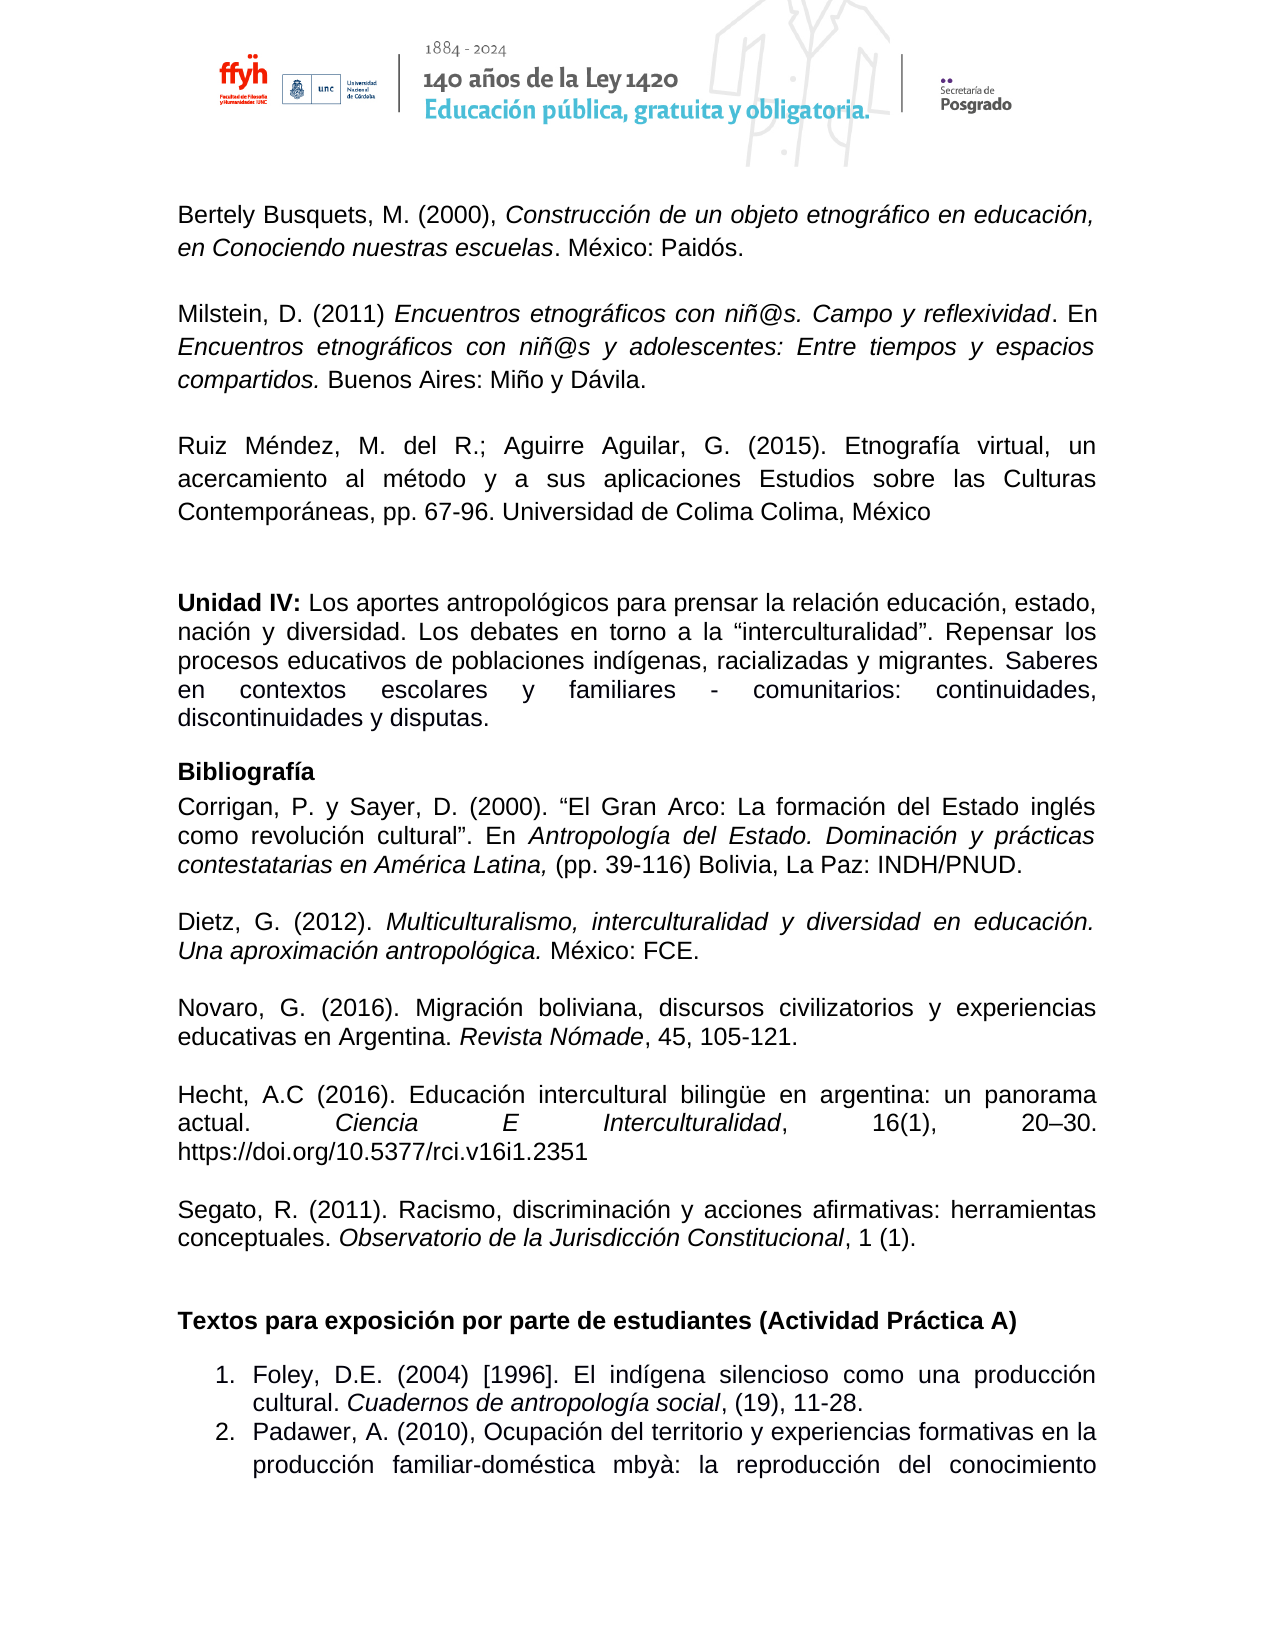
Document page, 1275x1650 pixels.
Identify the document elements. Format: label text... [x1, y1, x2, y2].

text Segato, R. (2011). Racismo, discriminación y acciones afirmativas: herramientas conceptuales. Observatorio de la Jurisdicción Constitucional, 1 (1). [177, 1194, 1098, 1252]
text Dietz, G. (2012). Multiculturalismo, interculturalidad y diversidad en educación. Una aproximación antropológica. México: FCE. [177, 907, 1098, 964]
text Milstein, D. (2011) Encuentros etnográficos con niñ@s. Campo y reflexividad. En Encuentros etnográficos con niñ@s y adolescentes: Entre tiempos y espacios compartidos. Buenos Aires: Miño y Dávila. [177, 299, 1098, 394]
picture [177, 0, 1098, 167]
text Unidad IV: Los aportes antropológicos para prensar la relación educación, estado, nación y diversidad. Los debates en torno a la “interculturalidad”. Repensar los procesos educativos de poblaciones indígenas, racializadas y migrantes. Saberes en contextos escolares y familiares - comunitarios: continuidades, discontinuidades y disputas. [177, 588, 1098, 732]
list Foley, D.E. (2004) [1996]. El indígena silencioso como una producción cultural. Cuadernos de antropología social, (19), 11-28. [215, 1359, 1098, 1417]
text Hecht, A.C (2016). Educación intercultural bilingüe en argentina: un panorama actual. Ciencia E Interculturalidad, 16(1), 20–30. https://doi.org/10.5377/rci.v16i1.2351 [177, 1079, 1098, 1166]
text Ruiz Méndez, M. del R.; Aguirre Aguilar, G. (2015). Etnografía virtual, un acercamiento al método y a sus aplicaciones Estudios sobre las Culturas Contemporáneas, pp. 67-96. Universidad de Colima Colima, México [177, 431, 1098, 526]
text Corrigan, P. y Sayer, D. (2000). “El Gran Arco: La formación del Estado inglés como revolución cultural”. En Antropología del Estado. Dominación y prácticas contestatarias en América Latina, (pp. 39-116) Bolivia, La Paz: INDH/PNUD. [177, 792, 1098, 878]
text Bibliografía [177, 757, 1098, 786]
text Textos para exposición por parte de estudiantes (Actividad Práctica A) [177, 1306, 1098, 1334]
text Bertely Busquets, M. (2000), Construcción de un objeto etnográfico en educación, en Conociendo nuestras escuelas. México: Paidós. [177, 200, 1098, 262]
text Novaro, G. (2016). Migración boliviana, discursos civilizatorios y experiencias educativas en Argentina. Revista Nómade, 45, 105-121. [177, 993, 1098, 1051]
